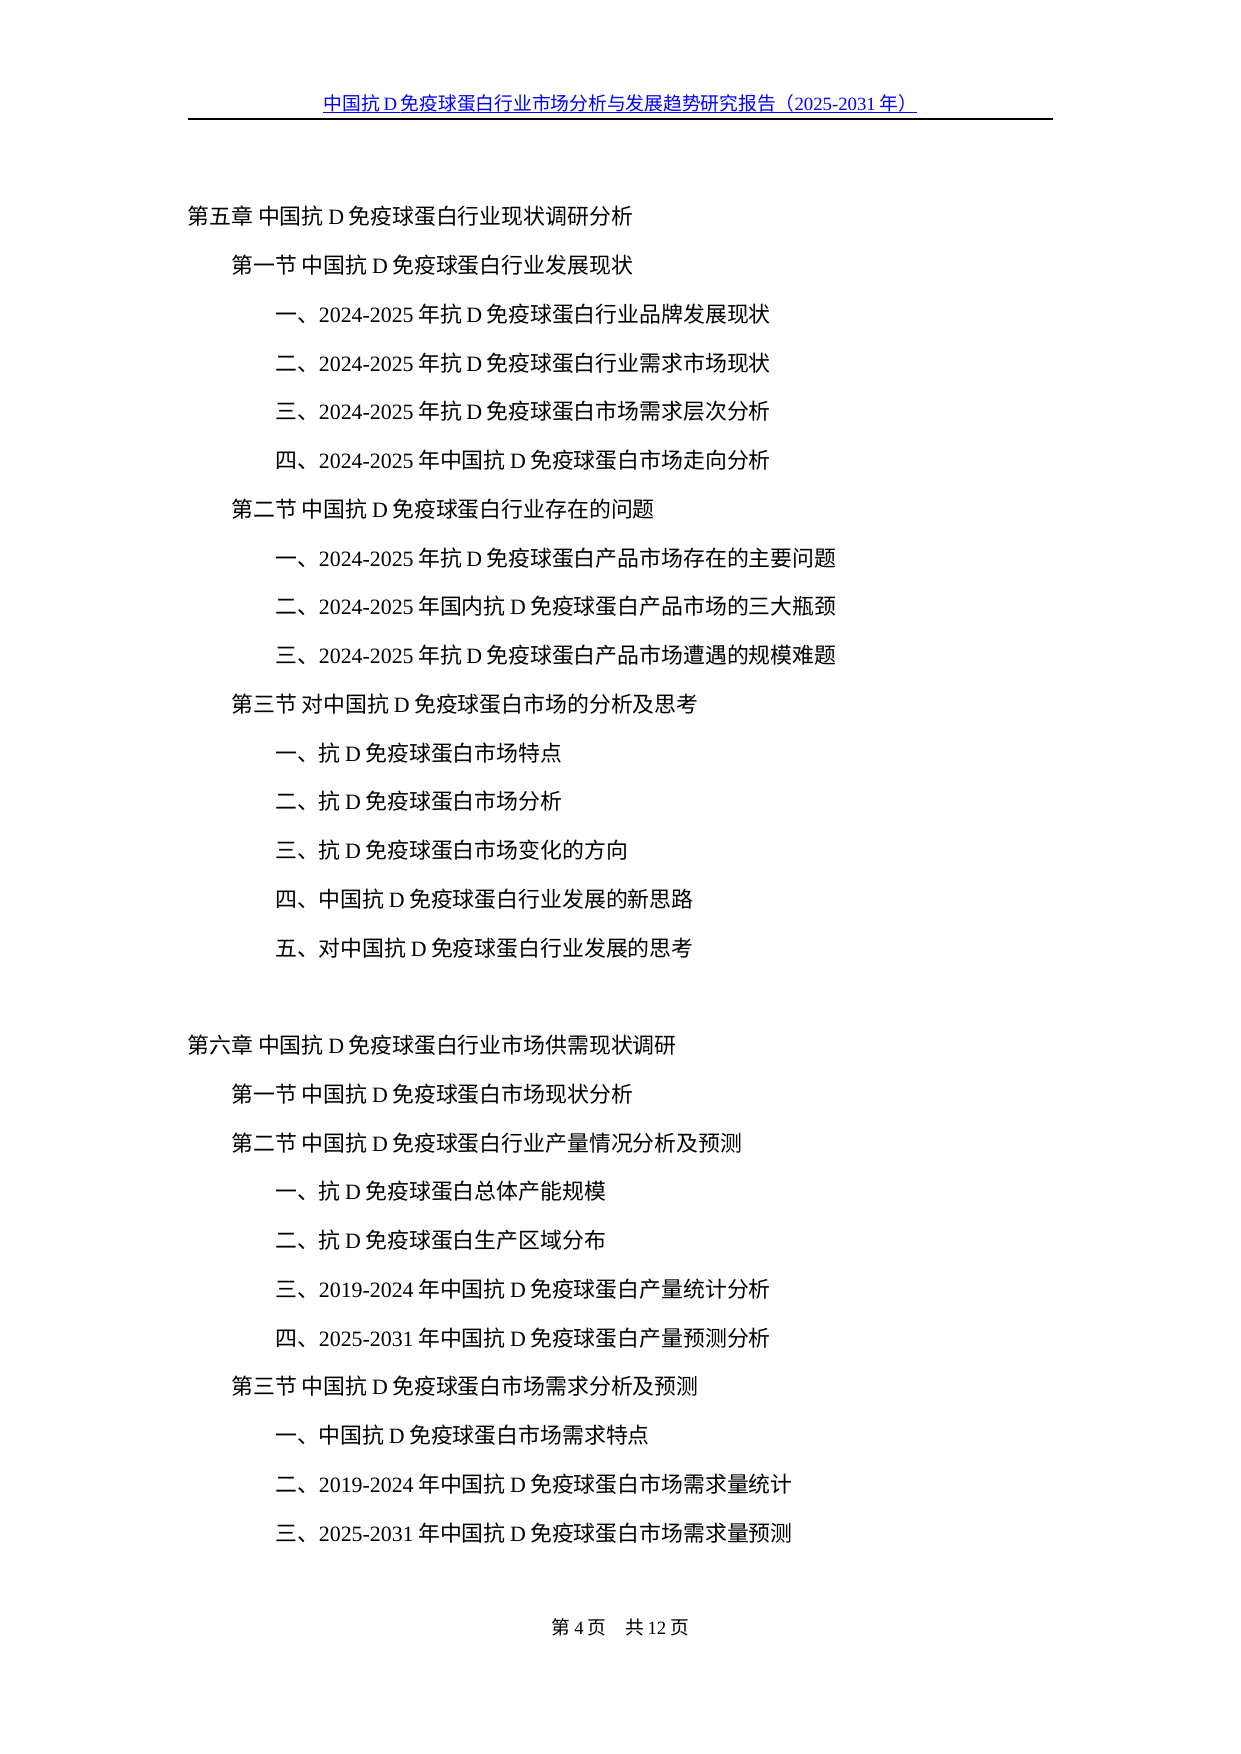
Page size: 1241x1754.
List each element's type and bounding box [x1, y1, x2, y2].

text [187, 150, 1053, 1548]
